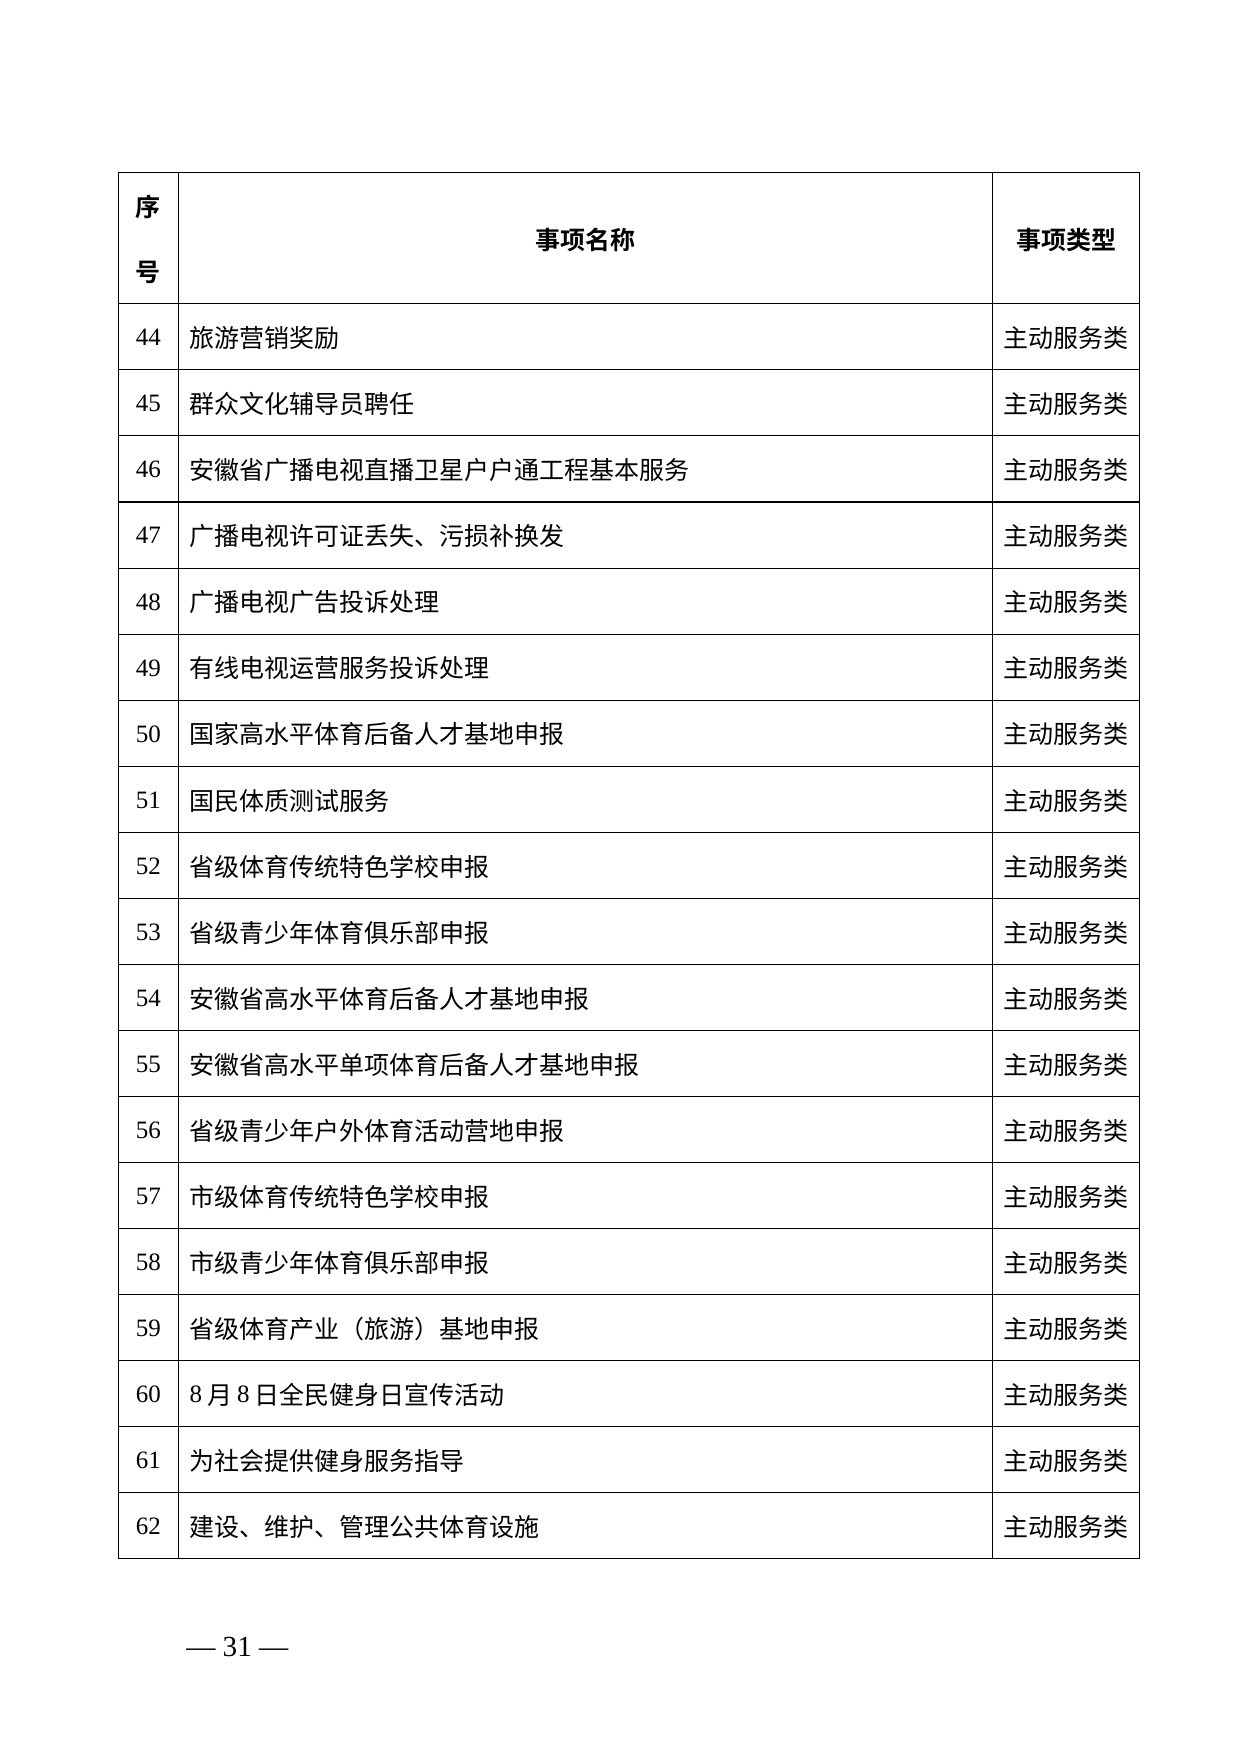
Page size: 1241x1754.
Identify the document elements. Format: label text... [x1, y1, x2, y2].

table_cell 市级体育传统特色学校申报 [179, 1163, 992, 1228]
table_cell 主动服务类 [993, 436, 1139, 501]
table_cell 主动服务类 [993, 1361, 1139, 1426]
table_cell 主动服务类 [993, 899, 1139, 964]
table_cell 59 [119, 1295, 178, 1360]
table_cell 主动服务类 [993, 1097, 1139, 1162]
table_cell 省级青少年体育俱乐部申报 [179, 899, 992, 964]
table_cell 主动服务类 [993, 833, 1139, 898]
table_cell 旅游营销奖励 [179, 304, 992, 369]
table_cell 主动服务类 [993, 1295, 1139, 1360]
table_cell 有线电视运营服务投诉处理 [179, 635, 992, 699]
table_cell 8月8日全民健身日宣传活动 [179, 1361, 992, 1426]
table_cell 国家高水平体育后备人才基地申报 [179, 701, 992, 766]
table_cell 50 [119, 701, 178, 766]
table_header 事项类型 [993, 173, 1139, 303]
table_cell 主动服务类 [993, 304, 1139, 369]
table_cell 44 [119, 304, 178, 369]
table_cell 主动服务类 [993, 1427, 1139, 1492]
table_cell 主动服务类 [993, 965, 1139, 1030]
table_cell 广播电视许可证丢失、污损补换发 [179, 503, 992, 567]
table_cell 58 [119, 1229, 178, 1294]
table_cell 国民体质测试服务 [179, 767, 992, 832]
table_cell 群众文化辅导员聘任 [179, 370, 992, 435]
table_cell 省级体育传统特色学校申报 [179, 833, 992, 898]
table_cell 48 [119, 569, 178, 633]
table_cell 主动服务类 [993, 701, 1139, 766]
table_cell 54 [119, 965, 178, 1030]
table_cell 主动服务类 [993, 370, 1139, 435]
table_cell 62 [119, 1493, 178, 1558]
table_cell 安徽省广播电视直播卫星户户通工程基本服务 [179, 436, 992, 501]
table_cell 主动服务类 [993, 503, 1139, 567]
table_cell 52 [119, 833, 178, 898]
table_header 序号 [119, 173, 178, 303]
table_cell 53 [119, 899, 178, 964]
table_cell 主动服务类 [993, 1493, 1139, 1558]
table_header 事项名称 [179, 173, 992, 303]
table_cell 市级青少年体育俱乐部申报 [179, 1229, 992, 1294]
table_cell 安徽省高水平体育后备人才基地申报 [179, 965, 992, 1030]
table_cell 省级体育产业（旅游）基地申报 [179, 1295, 992, 1360]
table_cell 49 [119, 635, 178, 699]
table_cell 主动服务类 [993, 635, 1139, 699]
table_cell 46 [119, 436, 178, 501]
table_cell 省级青少年户外体育活动营地申报 [179, 1097, 992, 1162]
table_cell 主动服务类 [993, 1163, 1139, 1228]
table_cell 安徽省高水平单项体育后备人才基地申报 [179, 1031, 992, 1096]
table_cell 47 [119, 503, 178, 567]
table_cell 主动服务类 [993, 1229, 1139, 1294]
table_cell 建设、维护、管理公共体育设施 [179, 1493, 992, 1558]
table_cell 55 [119, 1031, 178, 1096]
table_cell 45 [119, 370, 178, 435]
table_cell 广播电视广告投诉处理 [179, 569, 992, 633]
table_cell 为社会提供健身服务指导 [179, 1427, 992, 1492]
table_cell 主动服务类 [993, 569, 1139, 633]
table_cell 57 [119, 1163, 178, 1228]
table_cell 56 [119, 1097, 178, 1162]
table_cell 61 [119, 1427, 178, 1492]
table_cell 主动服务类 [993, 1031, 1139, 1096]
table_cell 主动服务类 [993, 767, 1139, 832]
table_cell 60 [119, 1361, 178, 1426]
table_cell 51 [119, 767, 178, 832]
